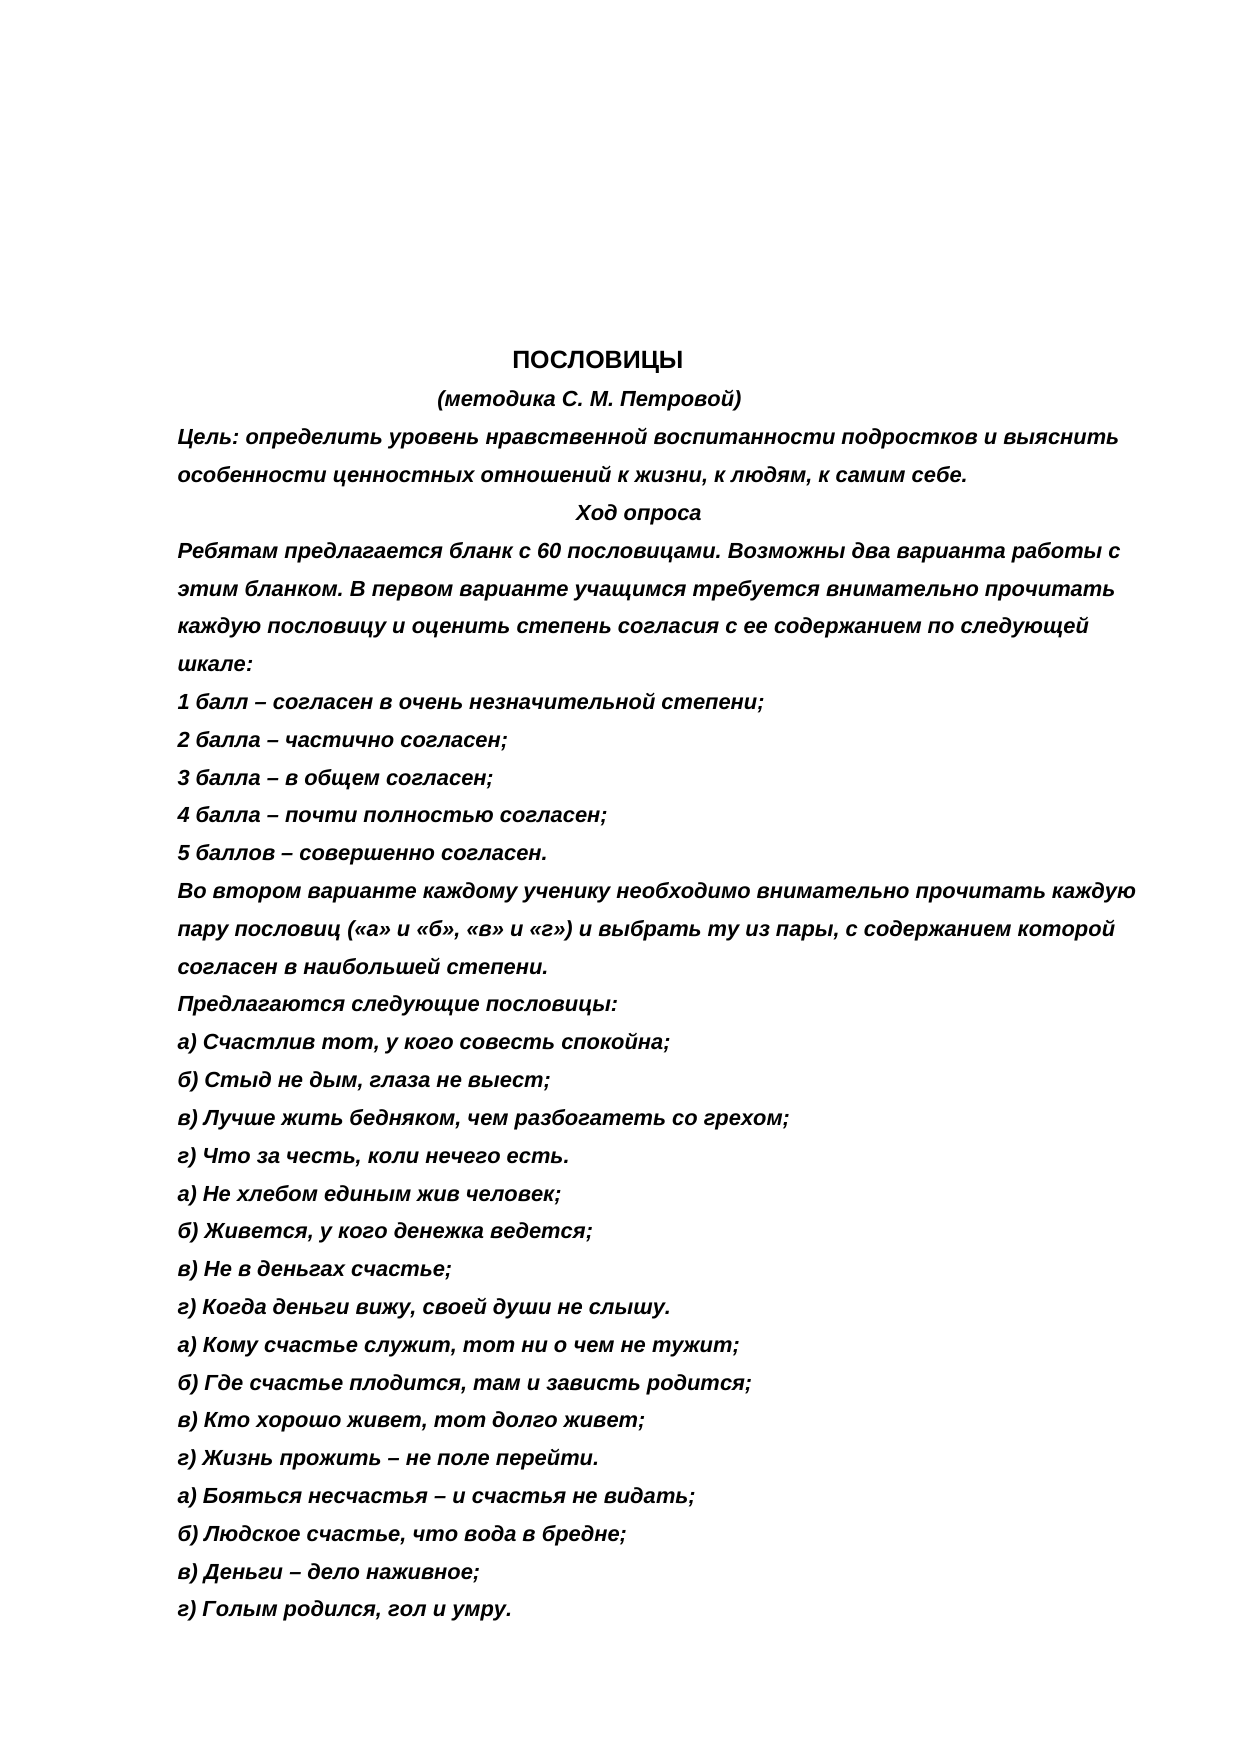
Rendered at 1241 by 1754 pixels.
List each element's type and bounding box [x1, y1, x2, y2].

text [177, 345, 1152, 1622]
